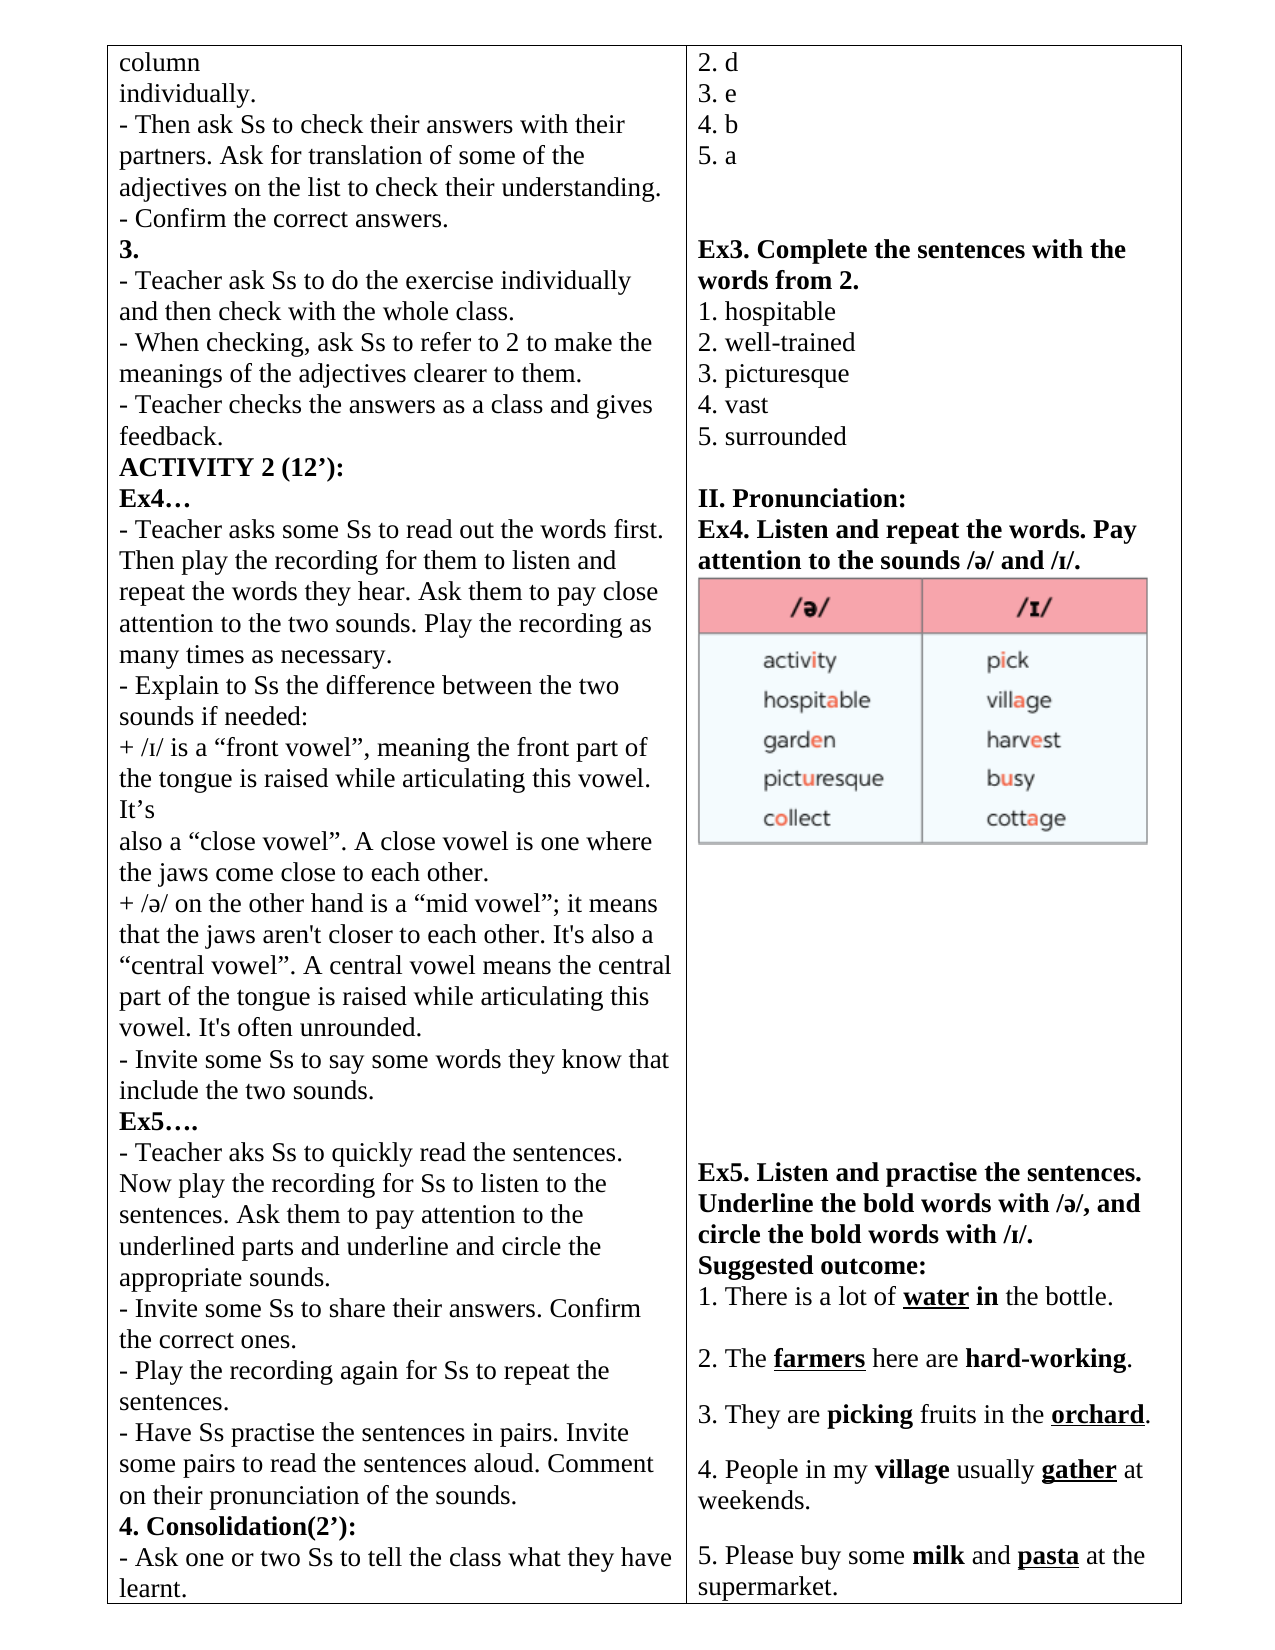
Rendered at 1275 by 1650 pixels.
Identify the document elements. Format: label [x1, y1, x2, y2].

table_cell [108, 46, 686, 1603]
table_cell [687, 46, 1181, 1603]
picture [697, 575, 1148, 845]
